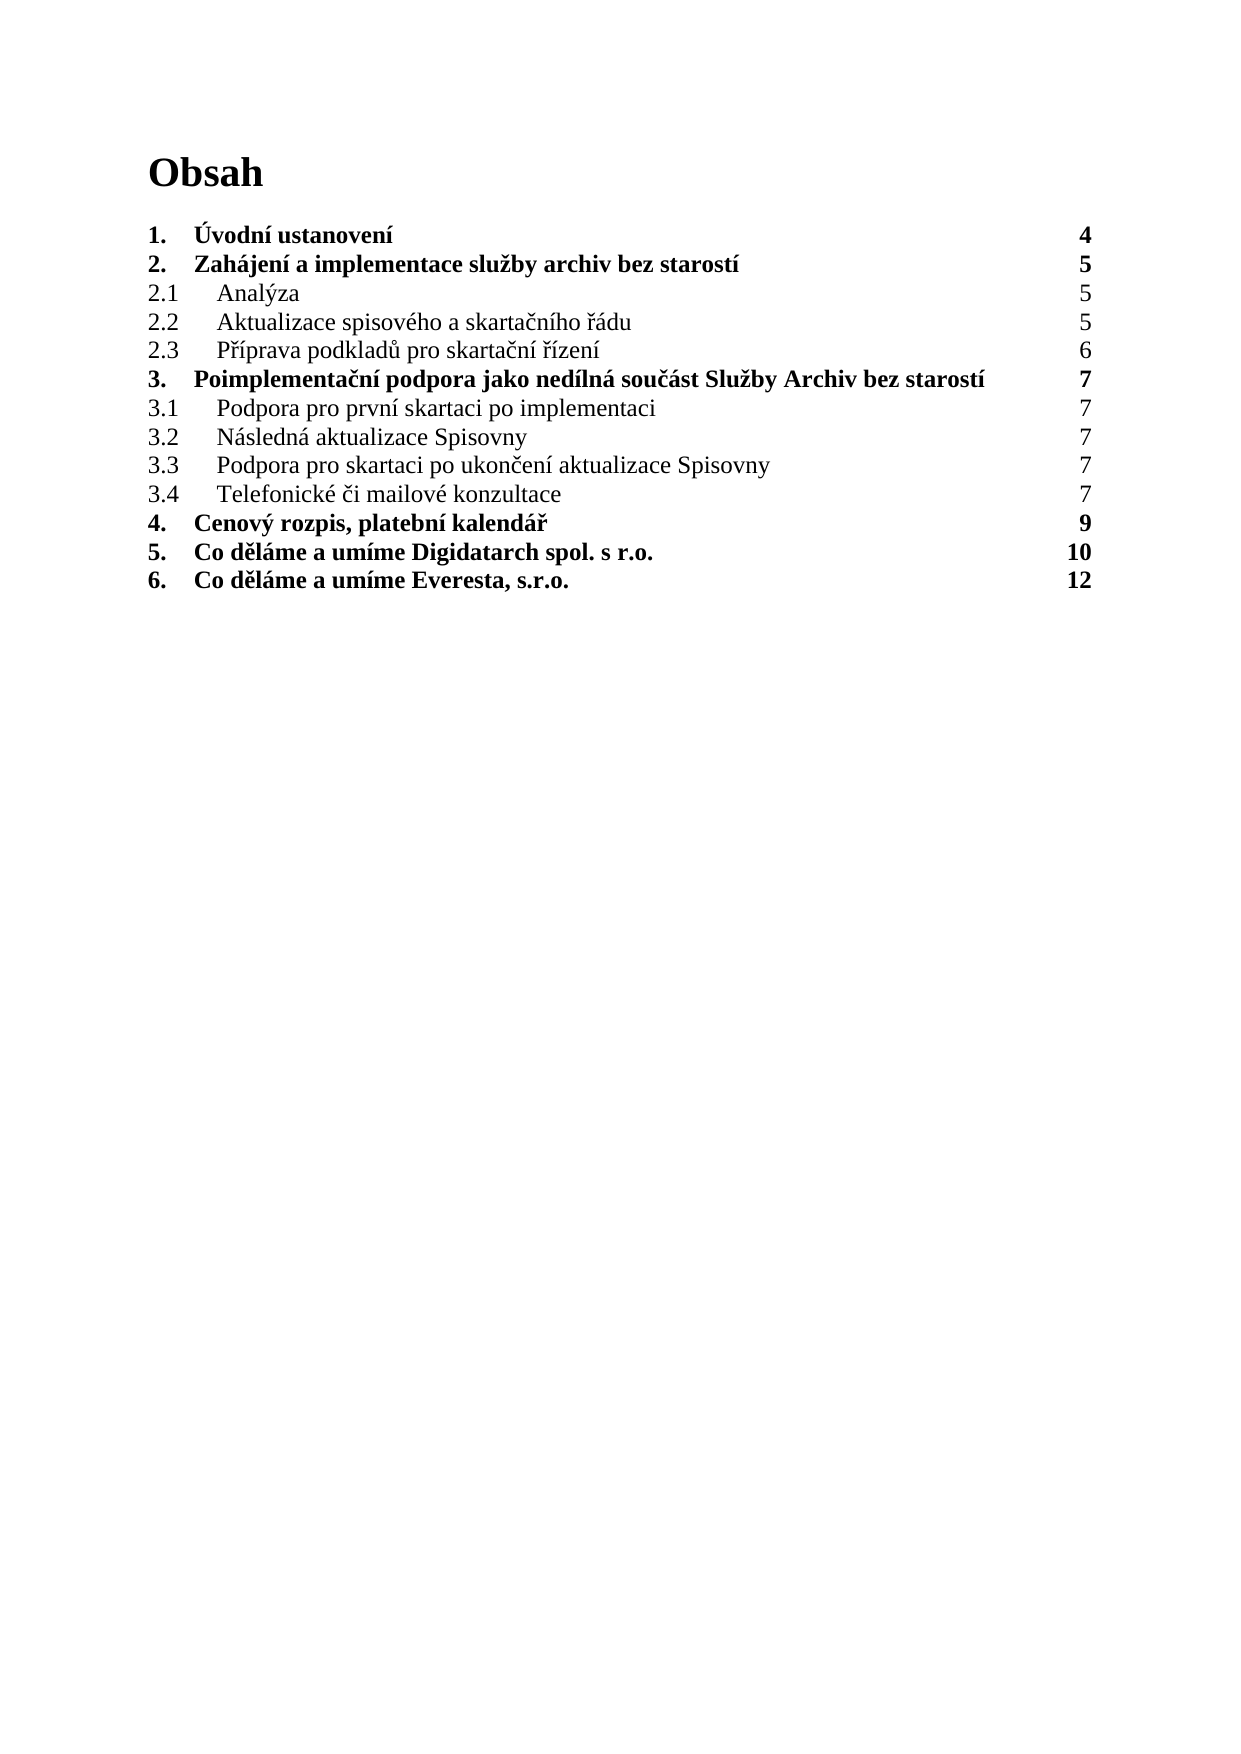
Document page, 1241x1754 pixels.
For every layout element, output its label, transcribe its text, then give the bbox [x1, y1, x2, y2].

text Obsah [148, 148, 1093, 196]
